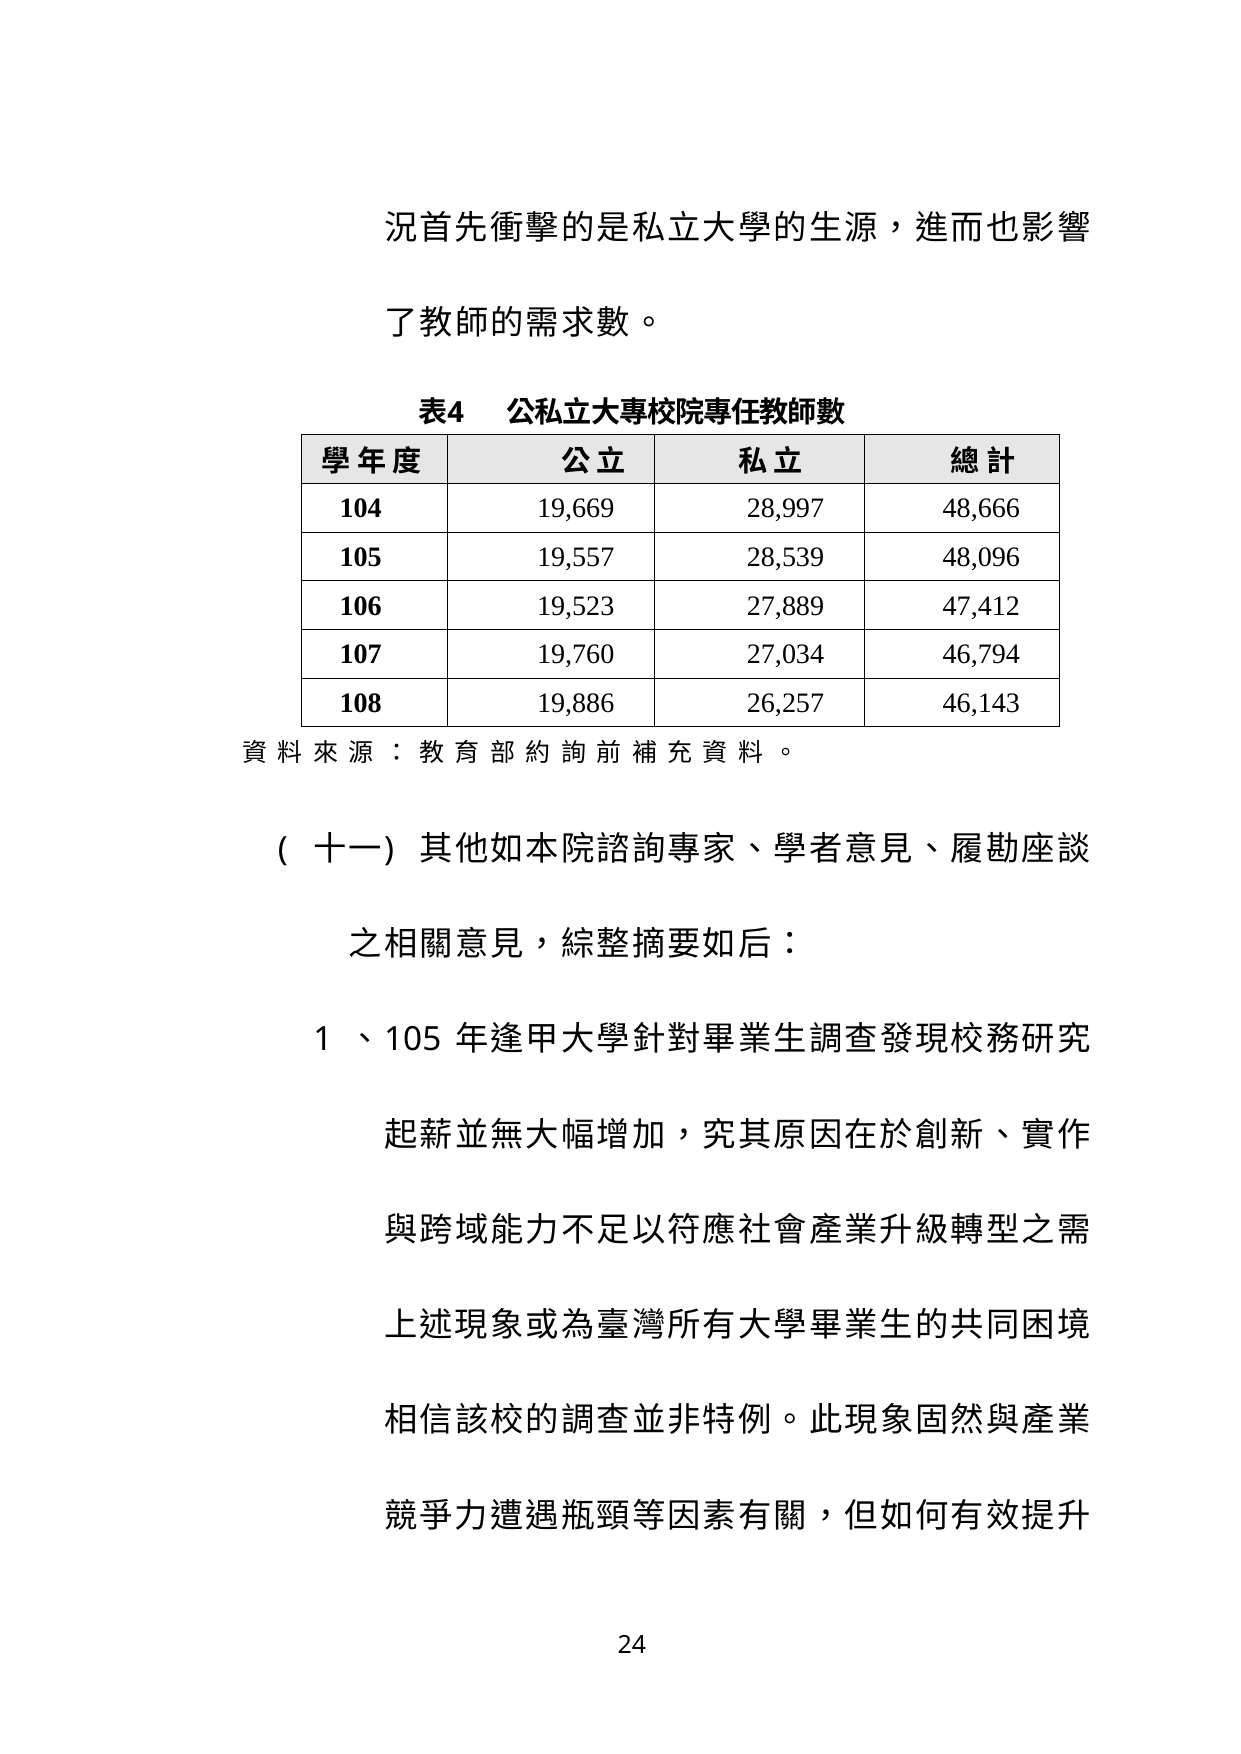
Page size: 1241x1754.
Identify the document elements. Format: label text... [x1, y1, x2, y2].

table_header 總計 [865, 435, 1059, 483]
table_cell 47,412 [865, 581, 1059, 629]
text 資料來源：教育部約詢前補充資料。 [171, 727, 1092, 775]
table_cell 28,997 [655, 484, 864, 532]
table_cell 26,257 [655, 679, 864, 726]
table_cell 48,666 [865, 484, 1059, 532]
text 公私立大專校院專任教師數 [171, 393, 1092, 430]
table_cell 48,096 [865, 533, 1059, 580]
table_cell 108 [302, 679, 447, 726]
table_cell 46,794 [865, 630, 1059, 677]
table_cell 19,760 [448, 630, 654, 677]
table_cell 105 [302, 533, 447, 580]
table_header 公立 [448, 435, 654, 483]
table_cell 27,889 [655, 581, 864, 629]
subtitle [280, 989, 1092, 1560]
table_cell 28,539 [655, 533, 864, 580]
table_cell 19,669 [448, 484, 654, 532]
table_cell 46,143 [865, 679, 1059, 726]
table_cell 19,557 [448, 533, 654, 580]
table_cell 19,523 [448, 581, 654, 629]
subtitle 其他如本院諮詢專家、學者意見、履勘座談之相關意見，綜整摘要如后： [244, 798, 1092, 989]
table_cell 104 [302, 484, 447, 532]
table_cell 107 [302, 630, 447, 677]
table_cell 106 [302, 581, 447, 629]
table_cell 27,034 [655, 630, 864, 677]
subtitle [280, 177, 1092, 368]
table_header 學年度 [302, 435, 447, 483]
table_header 私立 [655, 435, 864, 483]
table_cell 19,886 [448, 679, 654, 726]
